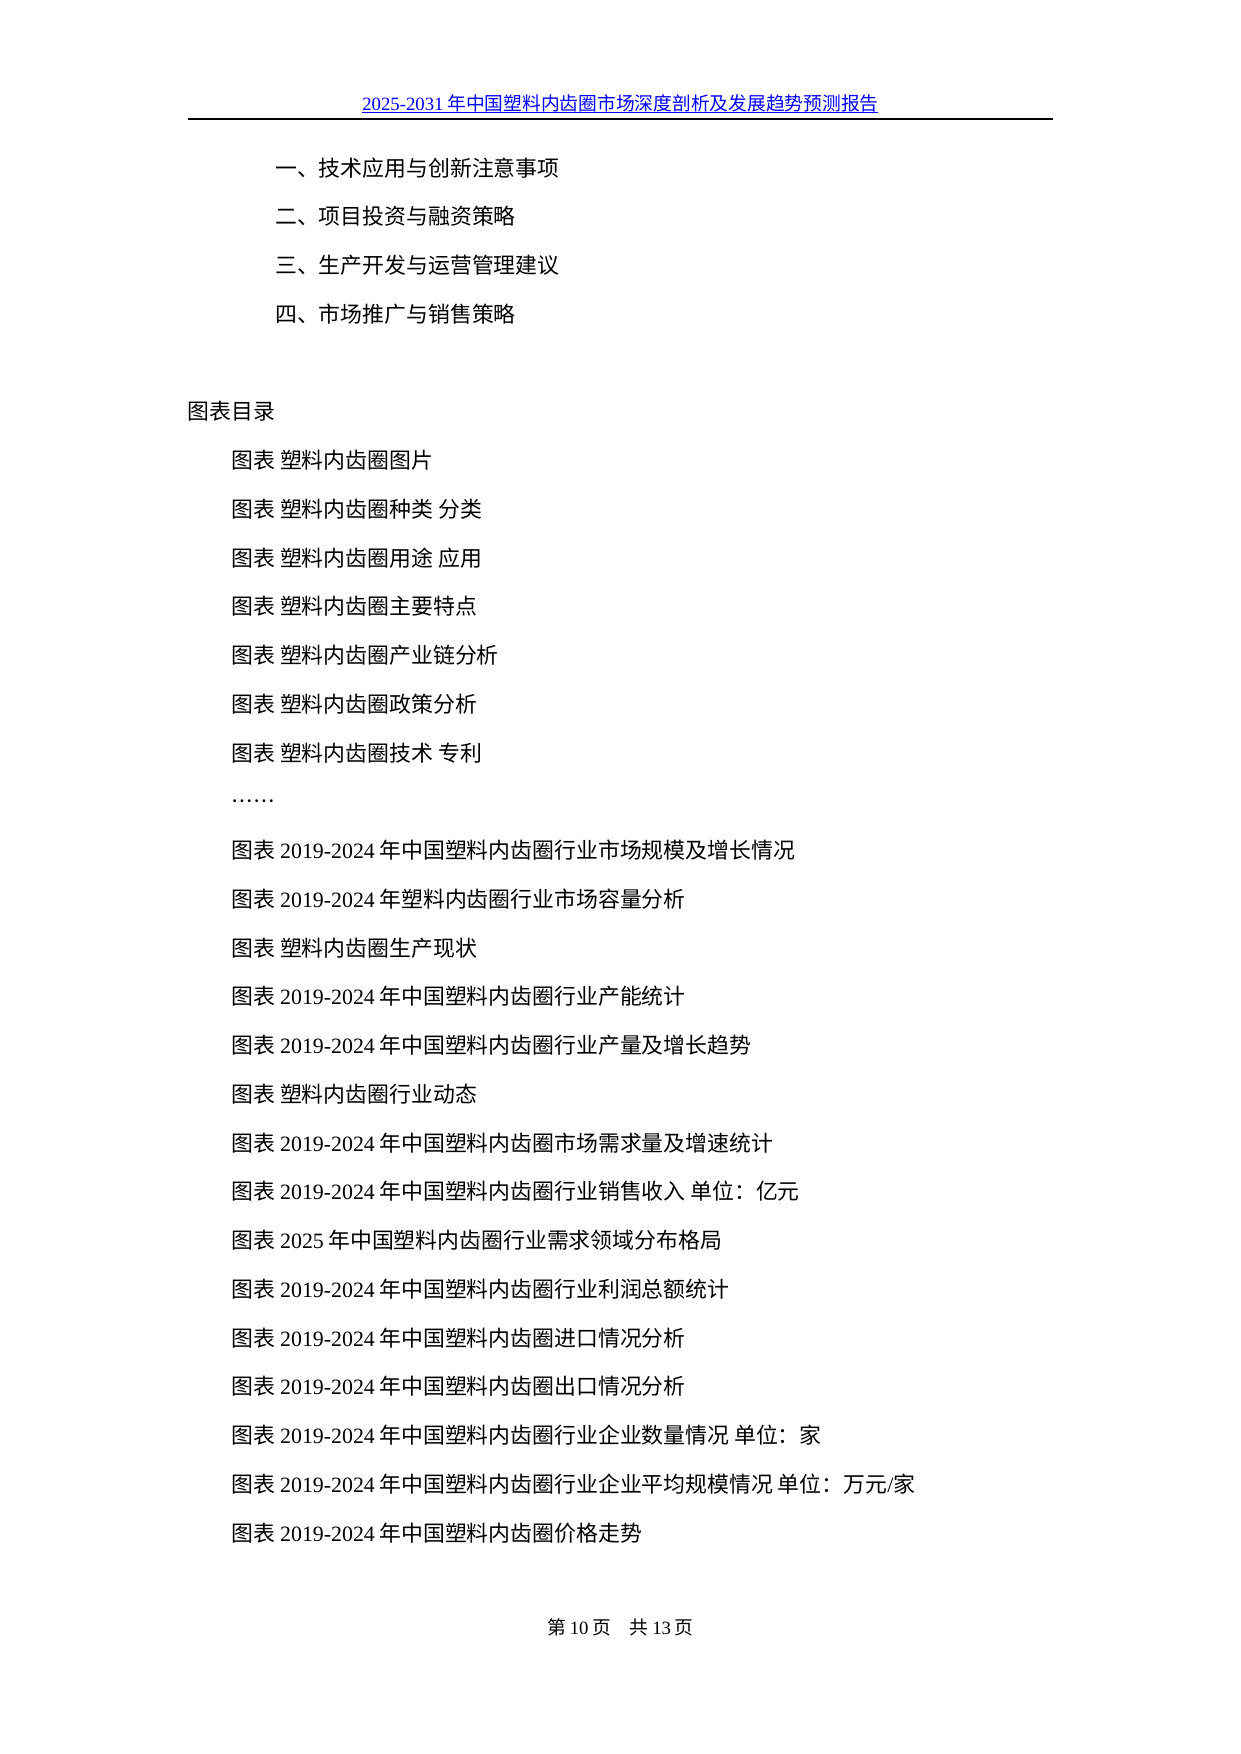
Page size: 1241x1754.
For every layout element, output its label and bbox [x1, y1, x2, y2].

text [187, 150, 1053, 1548]
